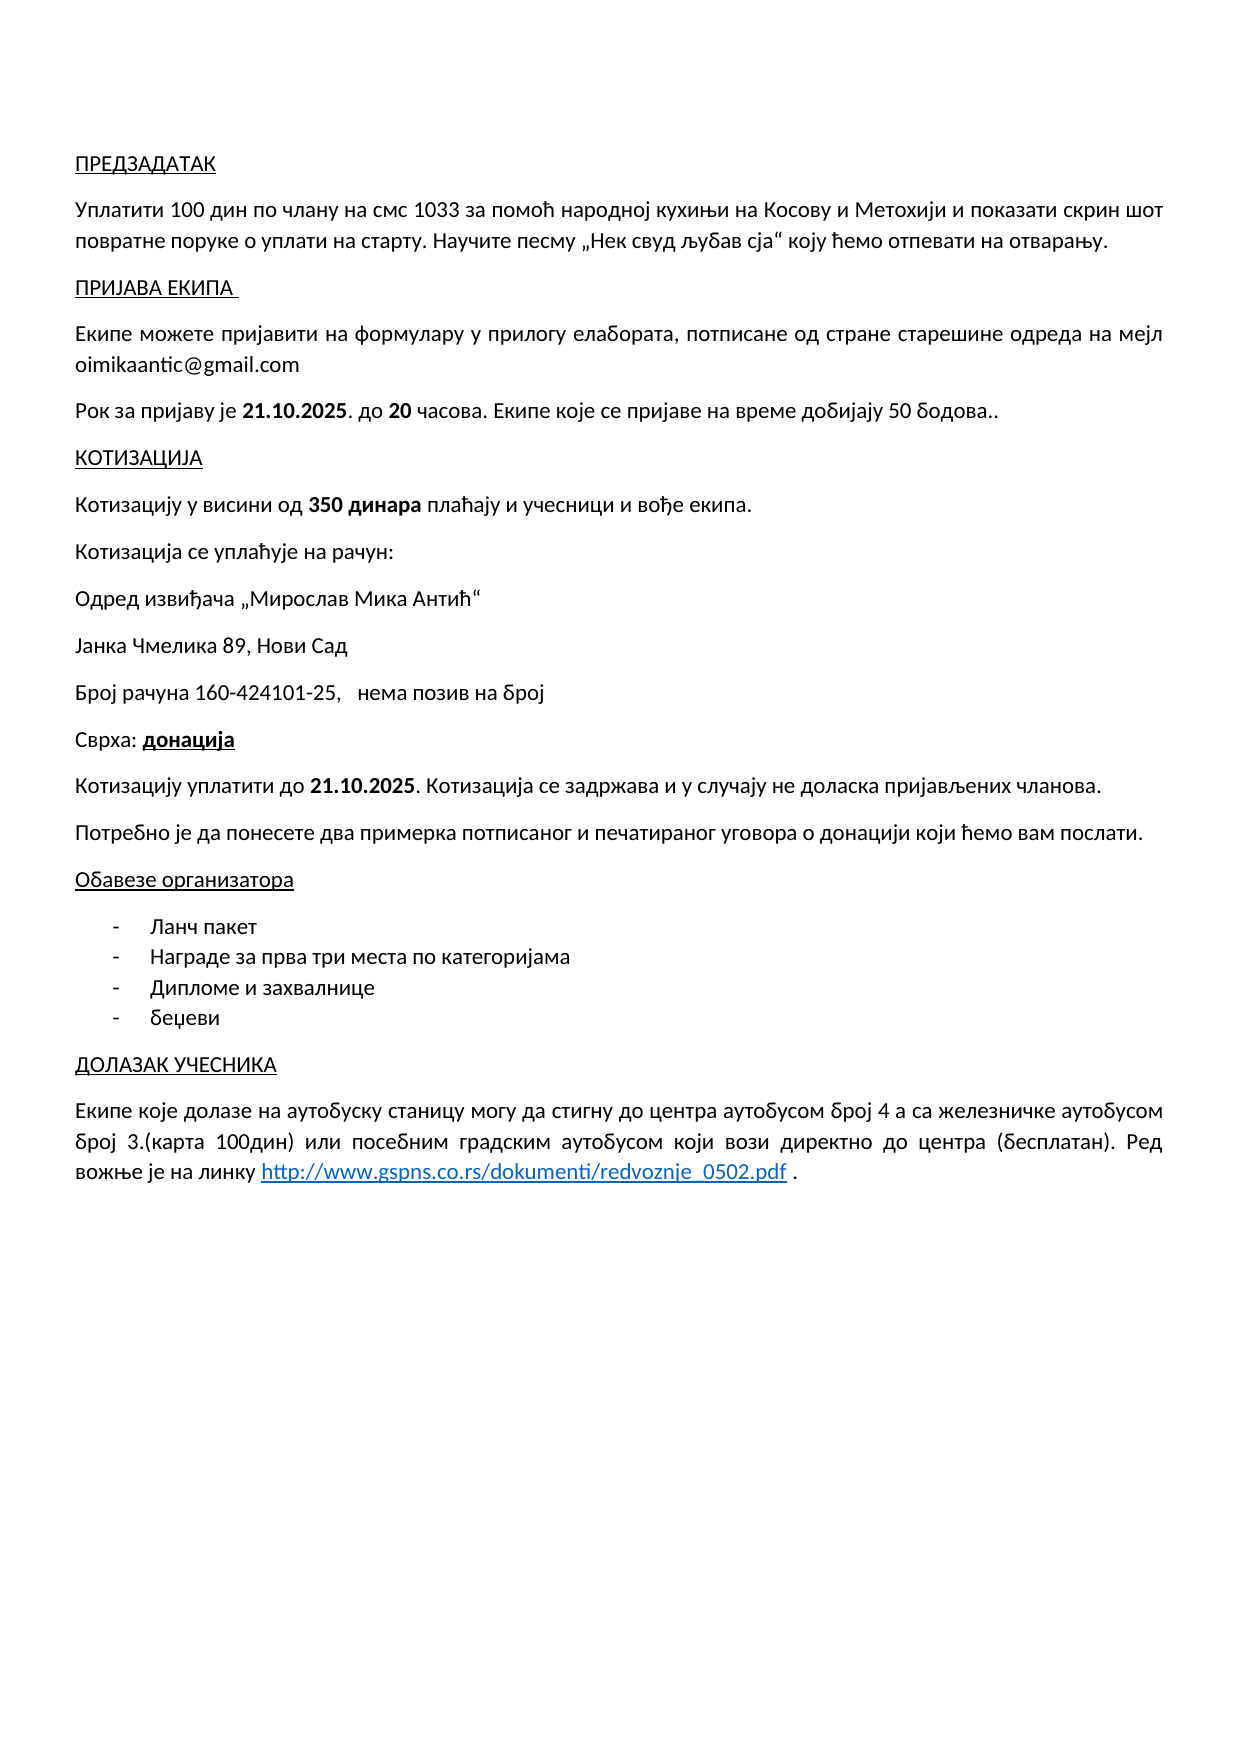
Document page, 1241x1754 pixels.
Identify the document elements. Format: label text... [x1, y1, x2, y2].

text Сврха: донација [75, 725, 1165, 753]
text Јанка Чмелика 89, Нови Сад [75, 631, 1165, 659]
list Ланч пакет [112, 912, 1165, 940]
text Екипе можете пријавити на формулару у прилогу елабората, потписане од стране старешине одреда на мејл oimikaantic@gmail.com [75, 319, 1165, 378]
text Котизацију уплатити до 21.10.2025. Котизација се задржава и у случају не доласка пријављених чланова. [75, 772, 1165, 799]
list Дипломе и захвалнице [112, 973, 1165, 1001]
list беџеви [112, 1003, 1165, 1031]
text Котизацију у висини од 350 динара плаћају и учесници и вође екипа. [75, 490, 1165, 518]
text ПРИЈАВА ЕКИПА [75, 273, 1165, 301]
text Број рачуна 160-424101-25, нема позив на број [75, 678, 1165, 706]
text Котизација се уплаћује на рачун: [75, 537, 1165, 565]
text Рок за пријаву је 21.10.2025. до 20 часoва. Екипе које се пријаве на време добијају 50 бодова.. [75, 397, 1165, 424]
text Екипе које долазе на аутобуску станицу могу да стигну до центра аутобусом број 4 а са железничке аутобусом број 3.(карта 100дин) или посебним градским аутобусом који вози директно до центра (бесплатан). Ред вожње је на линку http://www.gspns.co.rs/dokumenti/redvoznje_0502.pdf . [75, 1097, 1165, 1185]
text Обавезе организатора [75, 865, 1165, 893]
text Потребно је да понесете два примерка потписаног и печатираног уговора о донацији који ћемо вам послати. [75, 818, 1165, 846]
text Уплатити 100 дин по члану на смс 1033 за помоћ народној кухињи на Косову и Метохији и показати скрин шот повратне поруке о уплати на старту. Научите песму „Нек свуд љубав сја“ коју ћемо отпевати на отварању. [75, 196, 1165, 254]
text Одред извиђача „Мирослав Мика Антић“ [75, 584, 1165, 612]
text КОТИЗАЦИЈА [75, 443, 1165, 471]
list Награде за прва три места по категоријама [112, 942, 1165, 970]
text ПРЕДЗАДАТАК [75, 149, 1165, 177]
text ДОЛАЗАК УЧЕСНИКА [75, 1050, 1165, 1078]
